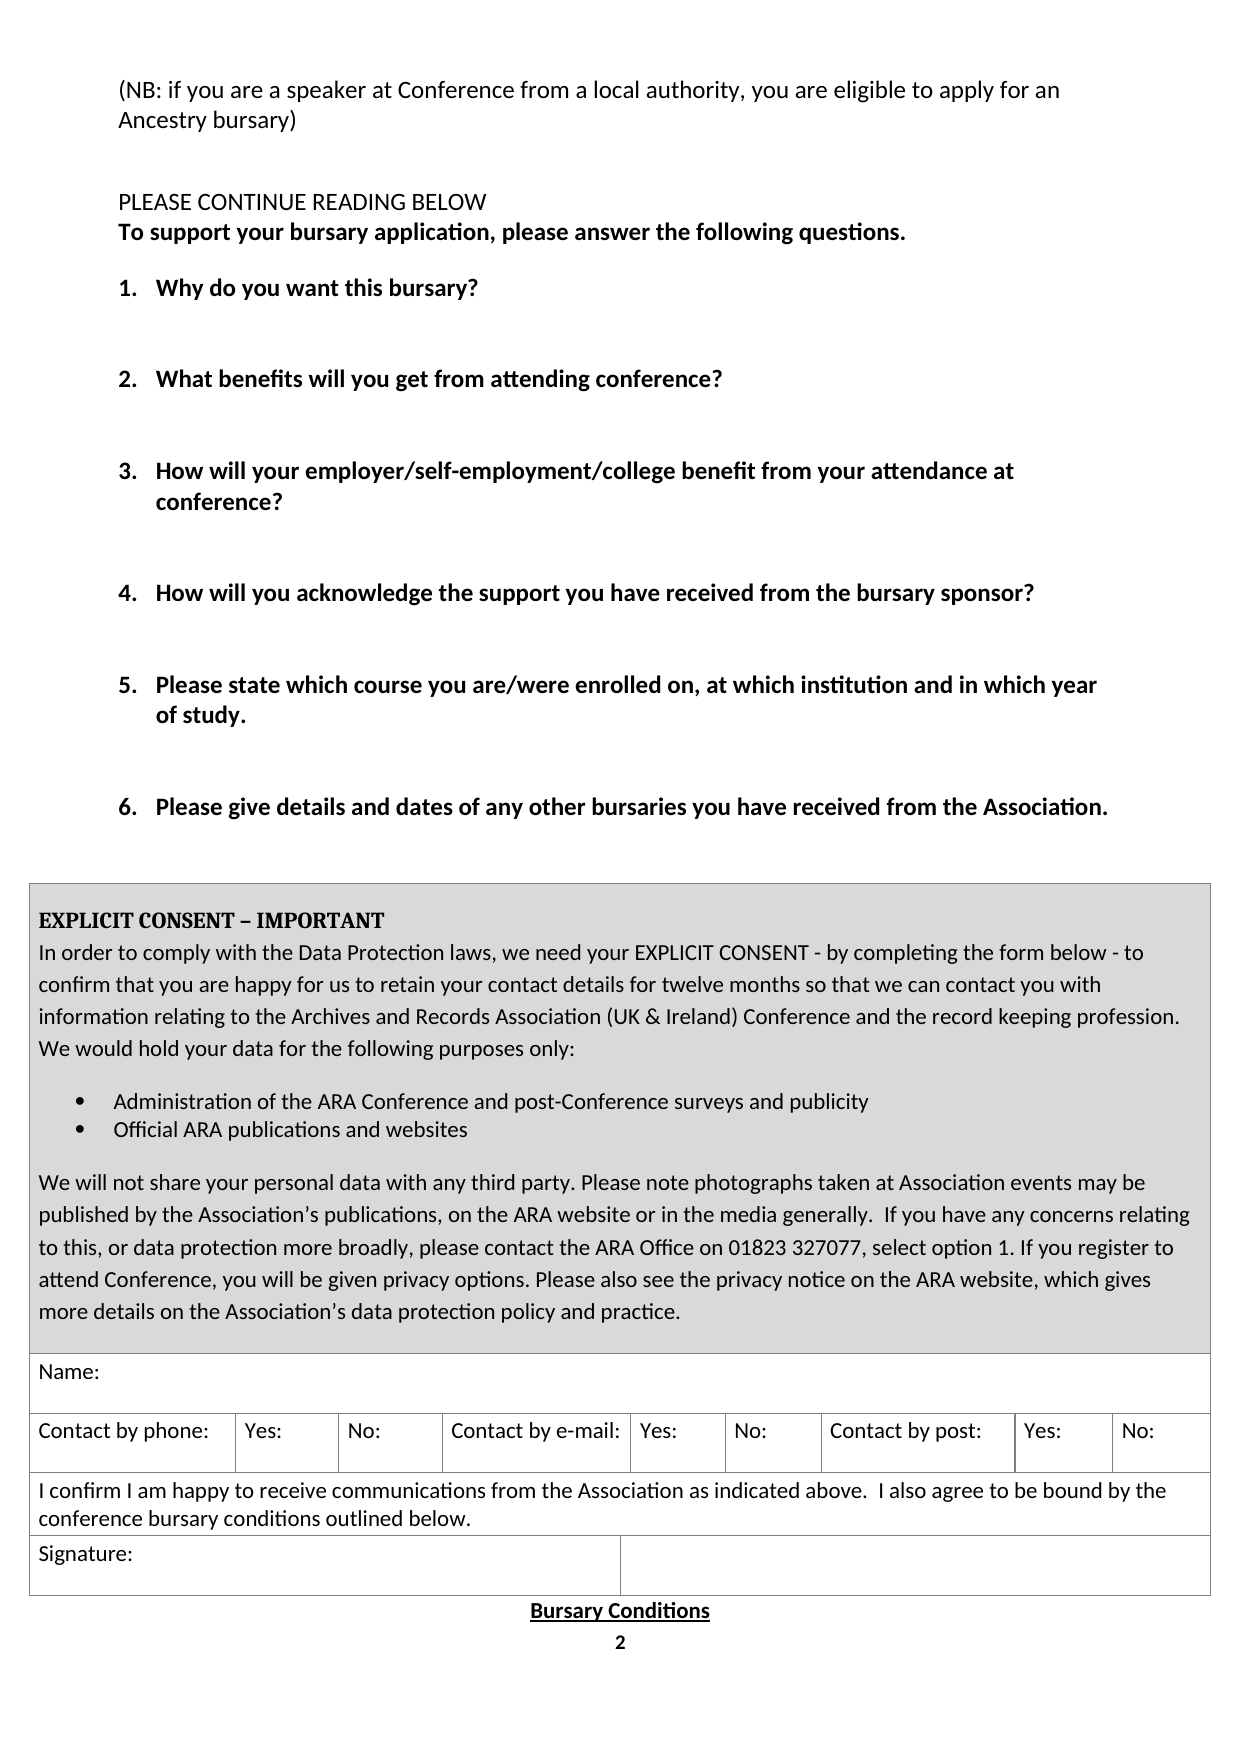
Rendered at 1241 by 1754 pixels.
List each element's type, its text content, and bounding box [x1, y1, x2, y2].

list What benefits will you get from attending conference? [118, 364, 1122, 394]
table_cell I confirm I am happy to receive communications from the Association as indicated above. I also agree to be bound by the conference bursary conditions outlined below. [30, 1473, 1210, 1535]
table_cell Yes: [1016, 1414, 1112, 1472]
table_cell Signature: [30, 1536, 620, 1595]
table_cell Yes: [236, 1414, 338, 1472]
list Why do you want this bursary? [118, 272, 1122, 303]
list Please give details and dates of any other bursaries you have received from the Association. [118, 791, 1122, 821]
list How will you acknowledge the support you have received from the bursary sponsor? [118, 577, 1122, 608]
table_cell [621, 1536, 1210, 1595]
text PLEASE CONTINUE READING BELOW [118, 186, 1122, 216]
table_cell Name: [30, 1354, 1210, 1412]
table_cell No: [1113, 1414, 1210, 1472]
list How will your employer/self-employment/college benefit from your attendance at conference? [118, 455, 1122, 516]
text (NB: if you are a speaker at Conference from a local authority, you are eligible to apply for an Ancestry bursary) [118, 74, 1122, 135]
table_cell Contact by phone: [30, 1414, 235, 1472]
table_cell No: [339, 1414, 442, 1472]
list Please state which course you are/were enrolled on, at which institution and in which year of study. [118, 669, 1122, 730]
text To support your bursary application, please answer the following questions. [118, 216, 1122, 247]
text Bursary Conditions [118, 1596, 1122, 1624]
table_cell Contact by post: [822, 1414, 1014, 1472]
table_cell No: [726, 1414, 821, 1472]
table_header EXPLICIT CONSENT – IMPORTANT In order to comply with the Data Protection laws, we need your EXPLICIT CONSENT - by completing the form below - to confirm that you are happy for us to retain your contact details for twelve months so that we can contact you with information relating to the Archives and Records Association (UK & Ireland) Conference and the record keeping profession. We would hold your data for the following purposes only: Administration of the ARA Conference and post-Conference surveys and publicity Official ARA publications and websites We will not share your personal data with any third party. Please note photographs taken at Association events may be published by the Association’s publications, on the ARA website or in the media generally. If you have any concerns relating to this, or data protection more broadly, please contact the ARA Office on 01823 327077, select option 1. If you register to attend Conference, you will be given privacy options. Please also see the privacy notice on the ARA website, which gives more details on the Association’s data protection policy and practice. [30, 884, 1210, 1353]
table_cell Yes: [631, 1414, 725, 1472]
table_cell Contact by e-mail: [443, 1414, 630, 1472]
